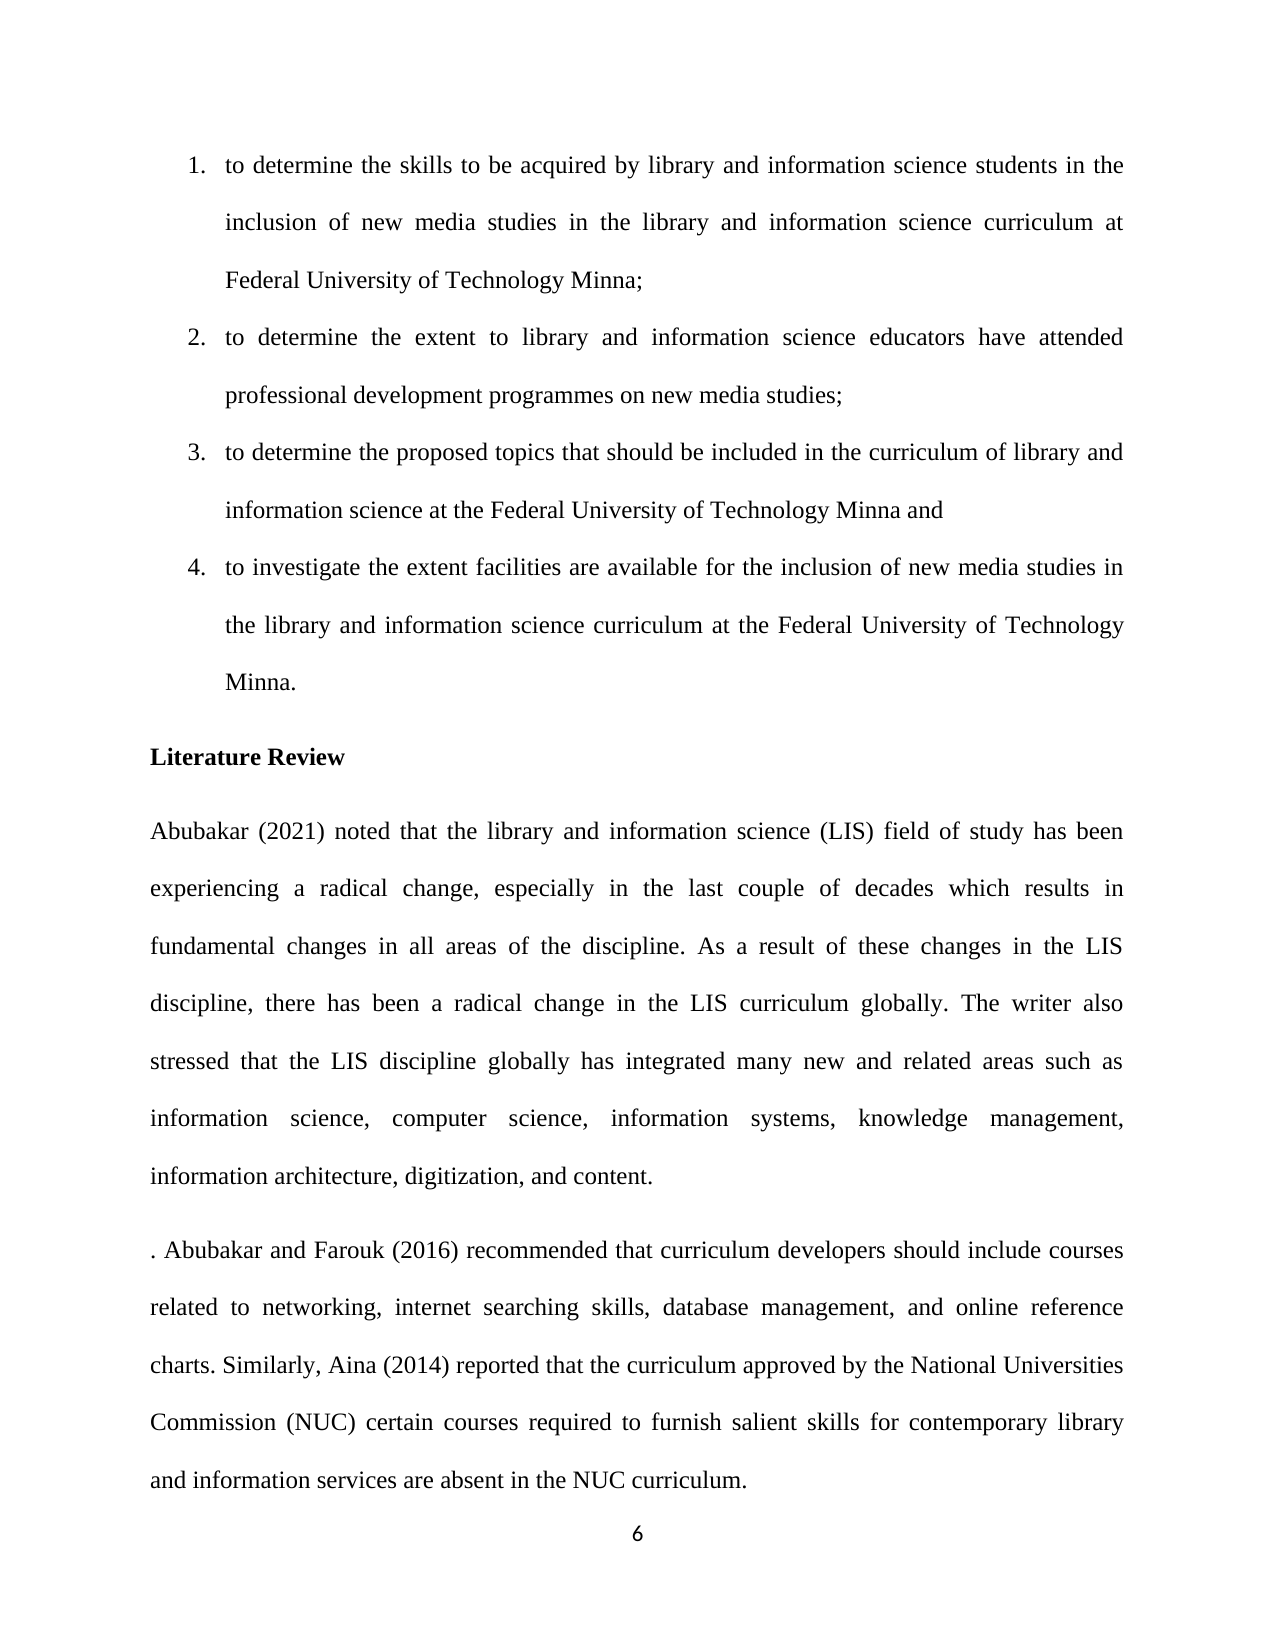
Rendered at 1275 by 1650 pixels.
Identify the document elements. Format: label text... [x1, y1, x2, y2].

text . Abubakar and Farouk (2016) recommended that curriculum developers should include courses related to networking, internet searching skills, database management, and online reference charts. Similarly, Aina (2014) reported that the curriculum approved by the National Universities Commission (NUC) certain courses required to furnish salient skills for contemporary library and information services are absent in the NUC curriculum. [150, 1235, 1125, 1494]
list to determine the proposed topics that should be included in the curriculum of library and information science at the Federal University of Technology Minna and [187, 437, 1125, 524]
list to investigate the extent facilities are available for the inclusion of new media studies in the library and information science curriculum at the Federal University of Technology Minna. [187, 552, 1125, 696]
list to determine the skills to be acquired by library and information science students in the inclusion of new media studies in the library and information science curriculum at Federal University of Technology Minna; [187, 150, 1125, 294]
list to determine the extent to library and information science educators have attended professional development programmes on new media studies; [187, 322, 1125, 409]
text Literature Review [150, 742, 1125, 770]
text Abubakar (2021) noted that the library and information science (LIS) field of study has been experiencing a radical change, especially in the last couple of decades which results in fundamental changes in all areas of the discipline. As a result of these changes in the LIS discipline, there has been a radical change in the LIS curriculum globally. The writer also stressed that the LIS discipline globally has integrated many new and related areas such as information science, computer science, information systems, knowledge management, information architecture, digitization, and content. [150, 816, 1125, 1189]
